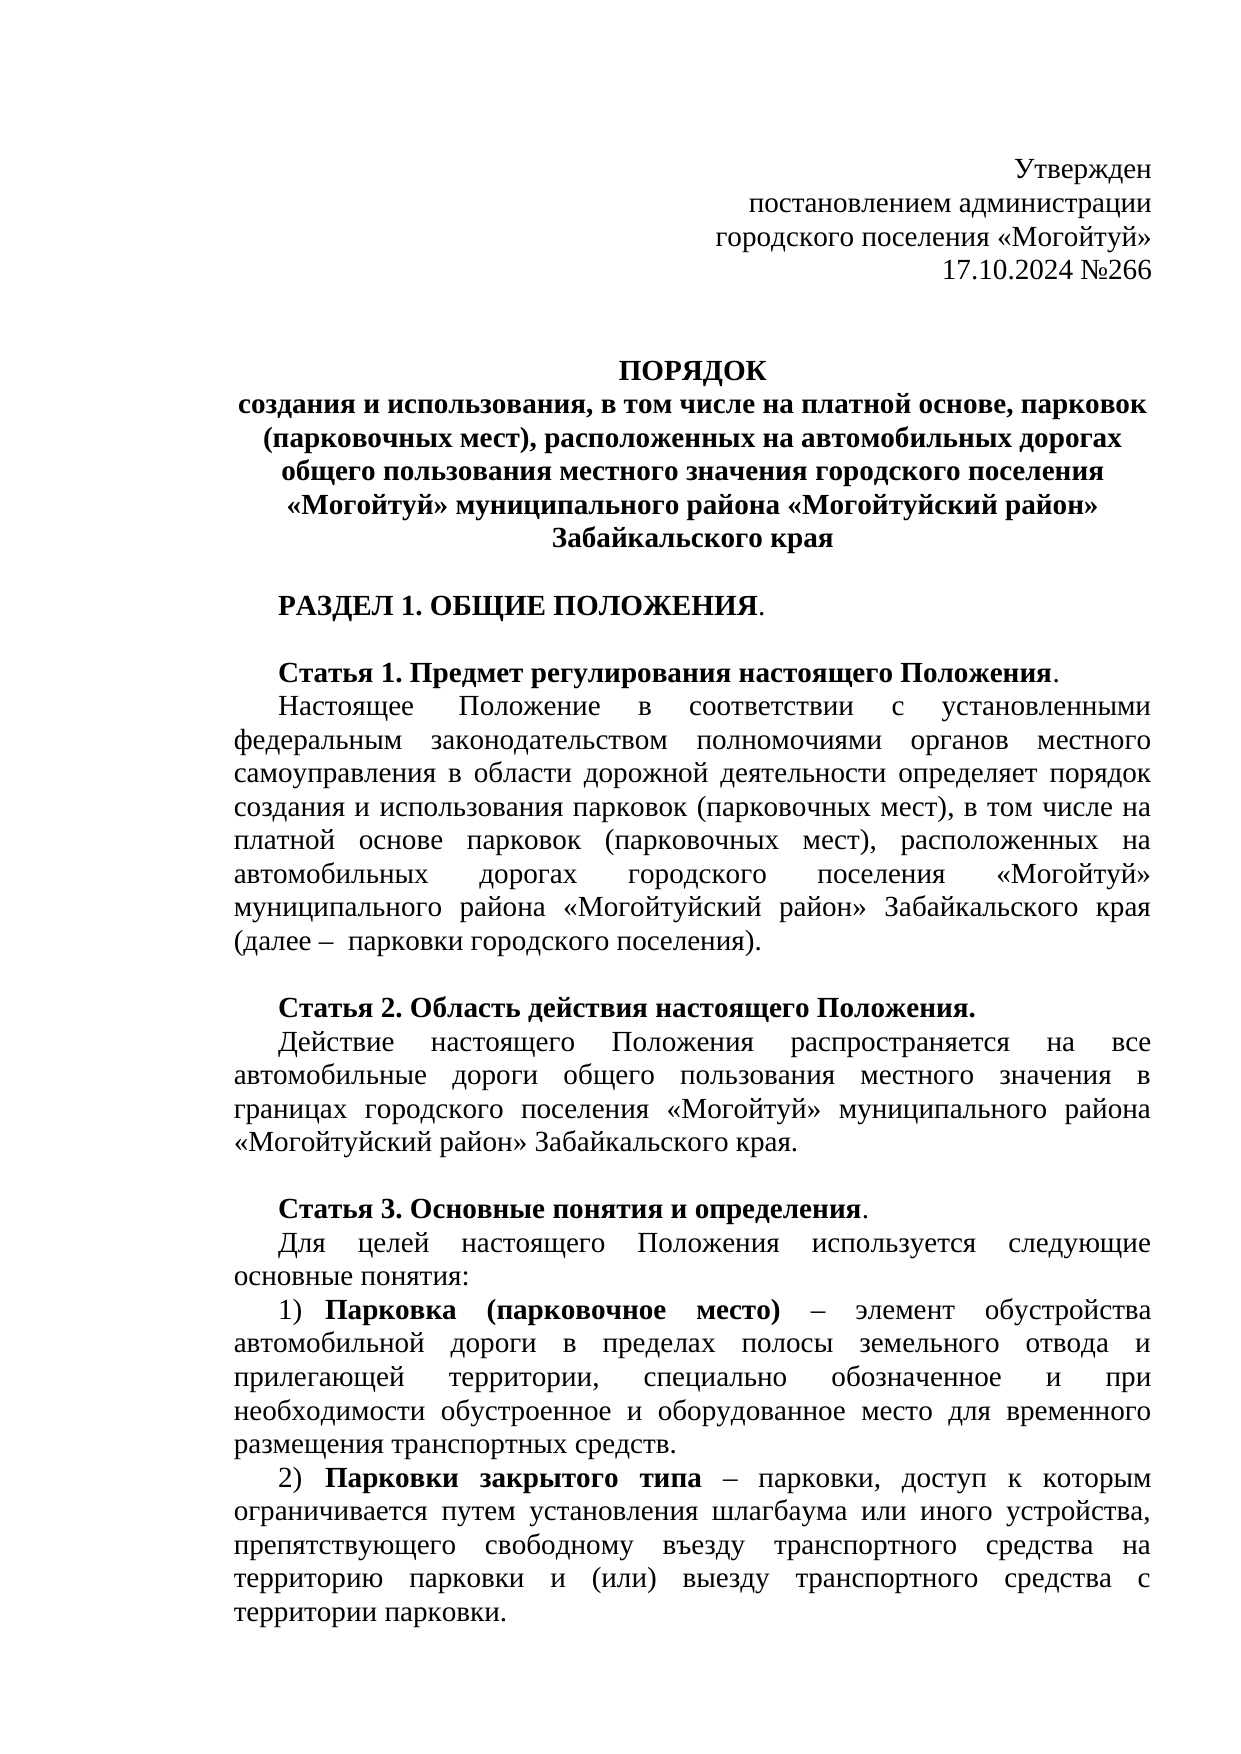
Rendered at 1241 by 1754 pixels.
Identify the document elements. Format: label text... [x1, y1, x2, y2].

list Парковка (парковочное место) – элемент обустройства автомобильной дороги в пределах полосы земельного отвода и прилегающей территории, специально обозначенное и при необходимости обустроенное и оборудованное место для временного размещения транспортных средств. [233, 1292, 1152, 1460]
list Парковки закрытого типа – парковки, доступ к которым ограничивается путем установления шлагбаума или иного устройства, препятствующего свободному въезду транспортного средства на территорию парковки и (или) выезду транспортного средства с территории парковки. [233, 1460, 1152, 1627]
text Настоящее Положение в соответствии с установленными федеральным законодательством полномочиями органов местного самоуправления в области дорожной деятельности определяет порядок создания и использования парковок (парковочных мест), в том числе на платной основе парковок (парковочных мест), расположенных на автомобильных дорогах городского поселения «Могойтуй» муниципального района «Могойтуйский район» Забайкальского края (далее – парковки городского поселения). [233, 688, 1152, 957]
text ПОРЯДОК [233, 353, 1152, 386]
text постановлением администрации [233, 185, 1152, 219]
text Статья 3. Основные понятия и определения. [233, 1191, 1152, 1225]
text Действие настоящего Положения распространяется на все автомобильные дороги общего пользования местного значения в границах городского поселения «Могойтуй» муниципального района «Могойтуйский район» Забайкальского края. [233, 1024, 1152, 1158]
text РАЗДЕЛ 1. ОБЩИЕ ПОЛОЖЕНИЯ. [233, 588, 1152, 621]
text Статья 1. Предмет регулирования настоящего Положения. [233, 655, 1152, 688]
text Для целей настоящего Положения используется следующие основные понятия: [233, 1225, 1152, 1292]
text городского поселения «Могойтуй» [233, 219, 1152, 252]
text Статья 2. Область действия настоящего Положения. [233, 990, 1152, 1024]
text 17.10.2024 №266 [233, 252, 1152, 286]
text Утвержден [233, 152, 1152, 185]
text создания и использования, в том числе на платной основе, парковок (парковочных мест), расположенных на автомобильных дорогах общего пользования местного значения городского поселения «Могойтуй» муниципального района «Могойтуйский район» Забайкальского края [233, 386, 1152, 554]
